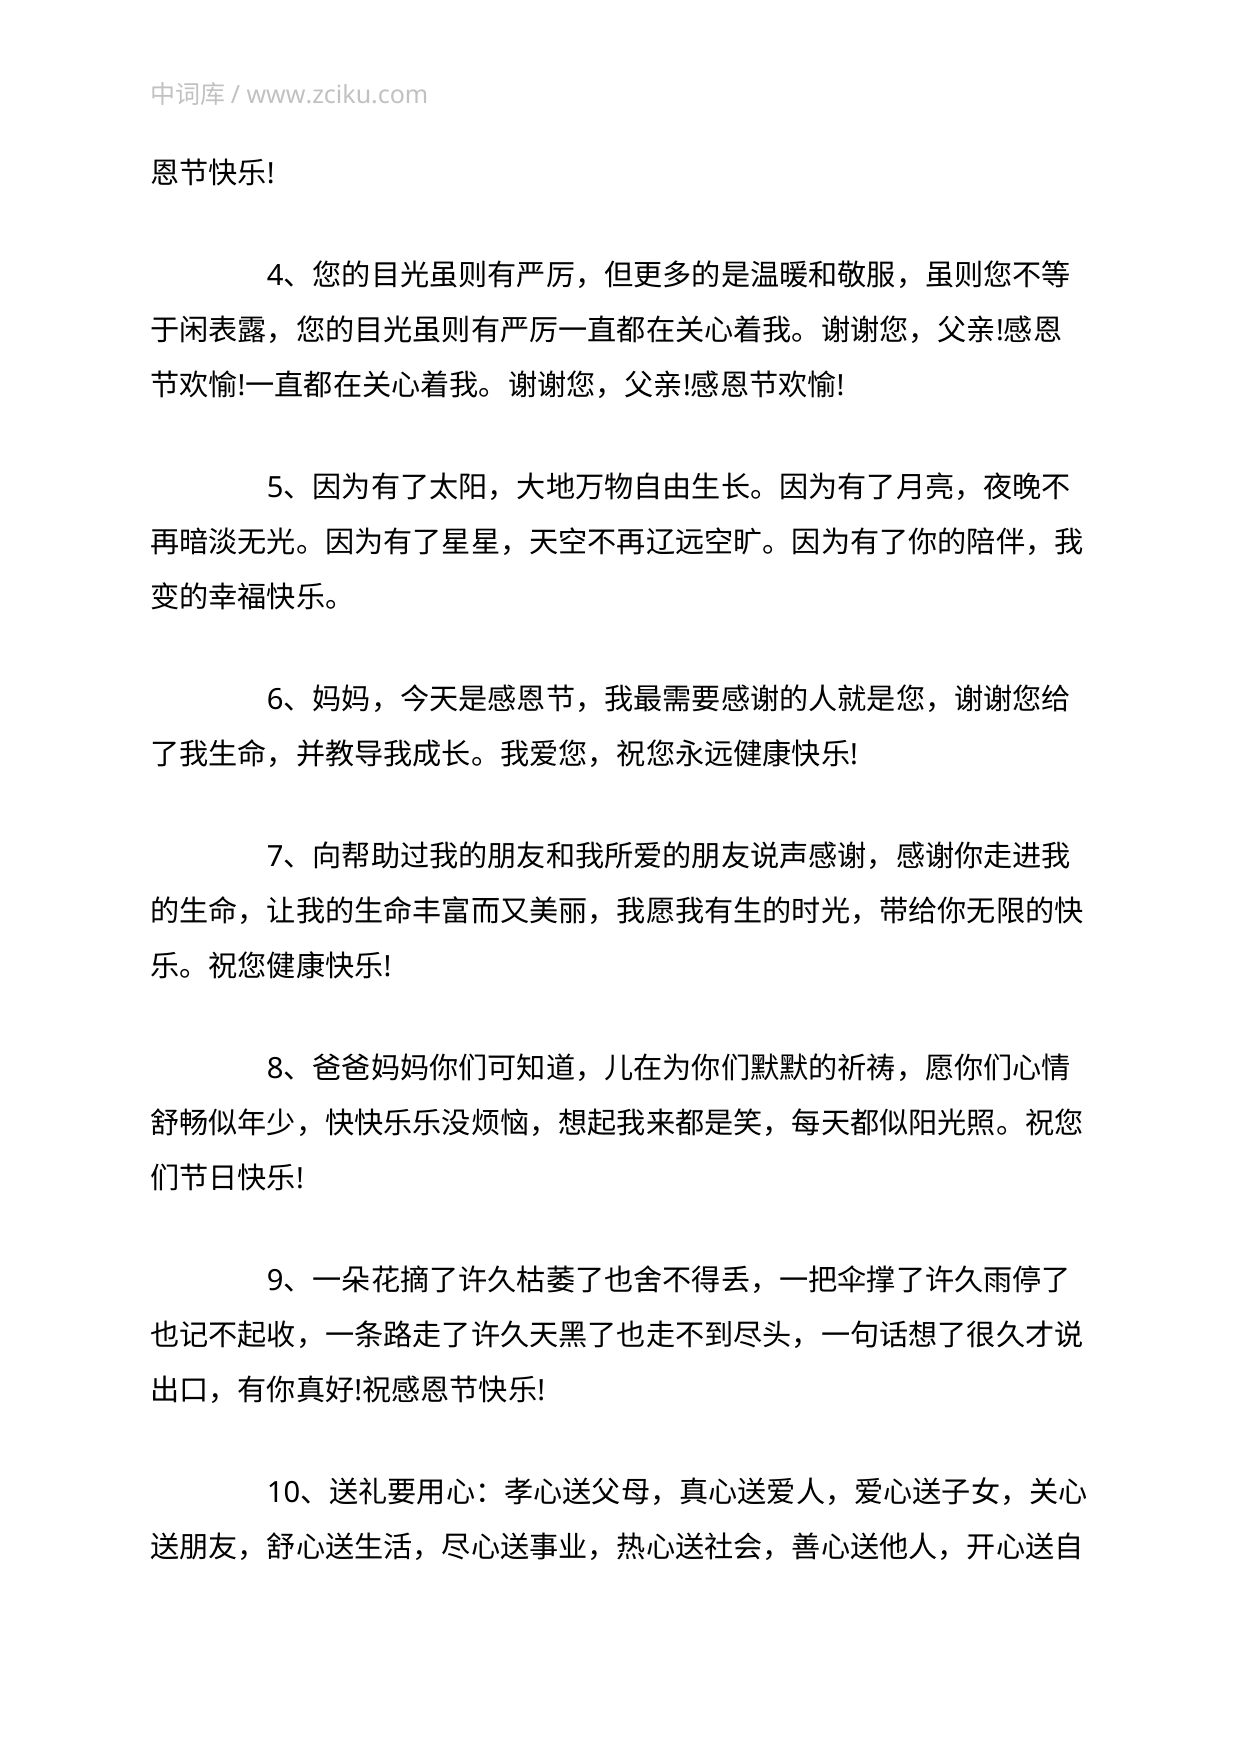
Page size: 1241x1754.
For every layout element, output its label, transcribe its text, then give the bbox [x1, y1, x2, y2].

text 6、妈妈，今天是感恩节，我最需要感谢的人就是您，谢谢您给了我生命，并教导我成长。我爱您，祝您永远健康快乐! [150, 676, 1090, 773]
text 7、向帮助过我的朋友和我所爱的朋友说声感谢，感谢你走进我的生命，让我的生命丰富而又美丽，我愿我有生的时光，带给你无限的快乐。祝您健康快乐! [150, 833, 1090, 985]
text 9、一朵花摘了许久枯萎了也舍不得丢，一把伞撑了许久雨停了也记不起收，一条路走了许久天黑了也走不到尽头，一句话想了很久才说出口，有你真好!祝感恩节快乐! [150, 1256, 1090, 1409]
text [150, 1468, 1090, 1566]
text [150, 150, 1090, 192]
text 8、爸爸妈妈你们可知道，儿在为你们默默的祈祷，愿你们心情舒畅似年少，快快乐乐没烦恼，想起我来都是笑，每天都似阳光照。祝您们节日快乐! [150, 1044, 1090, 1197]
text 5、因为有了太阳，大地万物自由生长。因为有了月亮，夜晚不再暗淡无光。因为有了星星，天空不再辽远空旷。因为有了你的陪伴，我变的幸福快乐。 [150, 464, 1090, 616]
text 4、您的目光虽则有严厉，但更多的是温暖和敬服，虽则您不等于闲表露，您的目光虽则有严厉一直都在关心着我。谢谢您，父亲!感恩节欢愉!一直都在关心着我。谢谢您，父亲!感恩节欢愉! [150, 252, 1090, 404]
